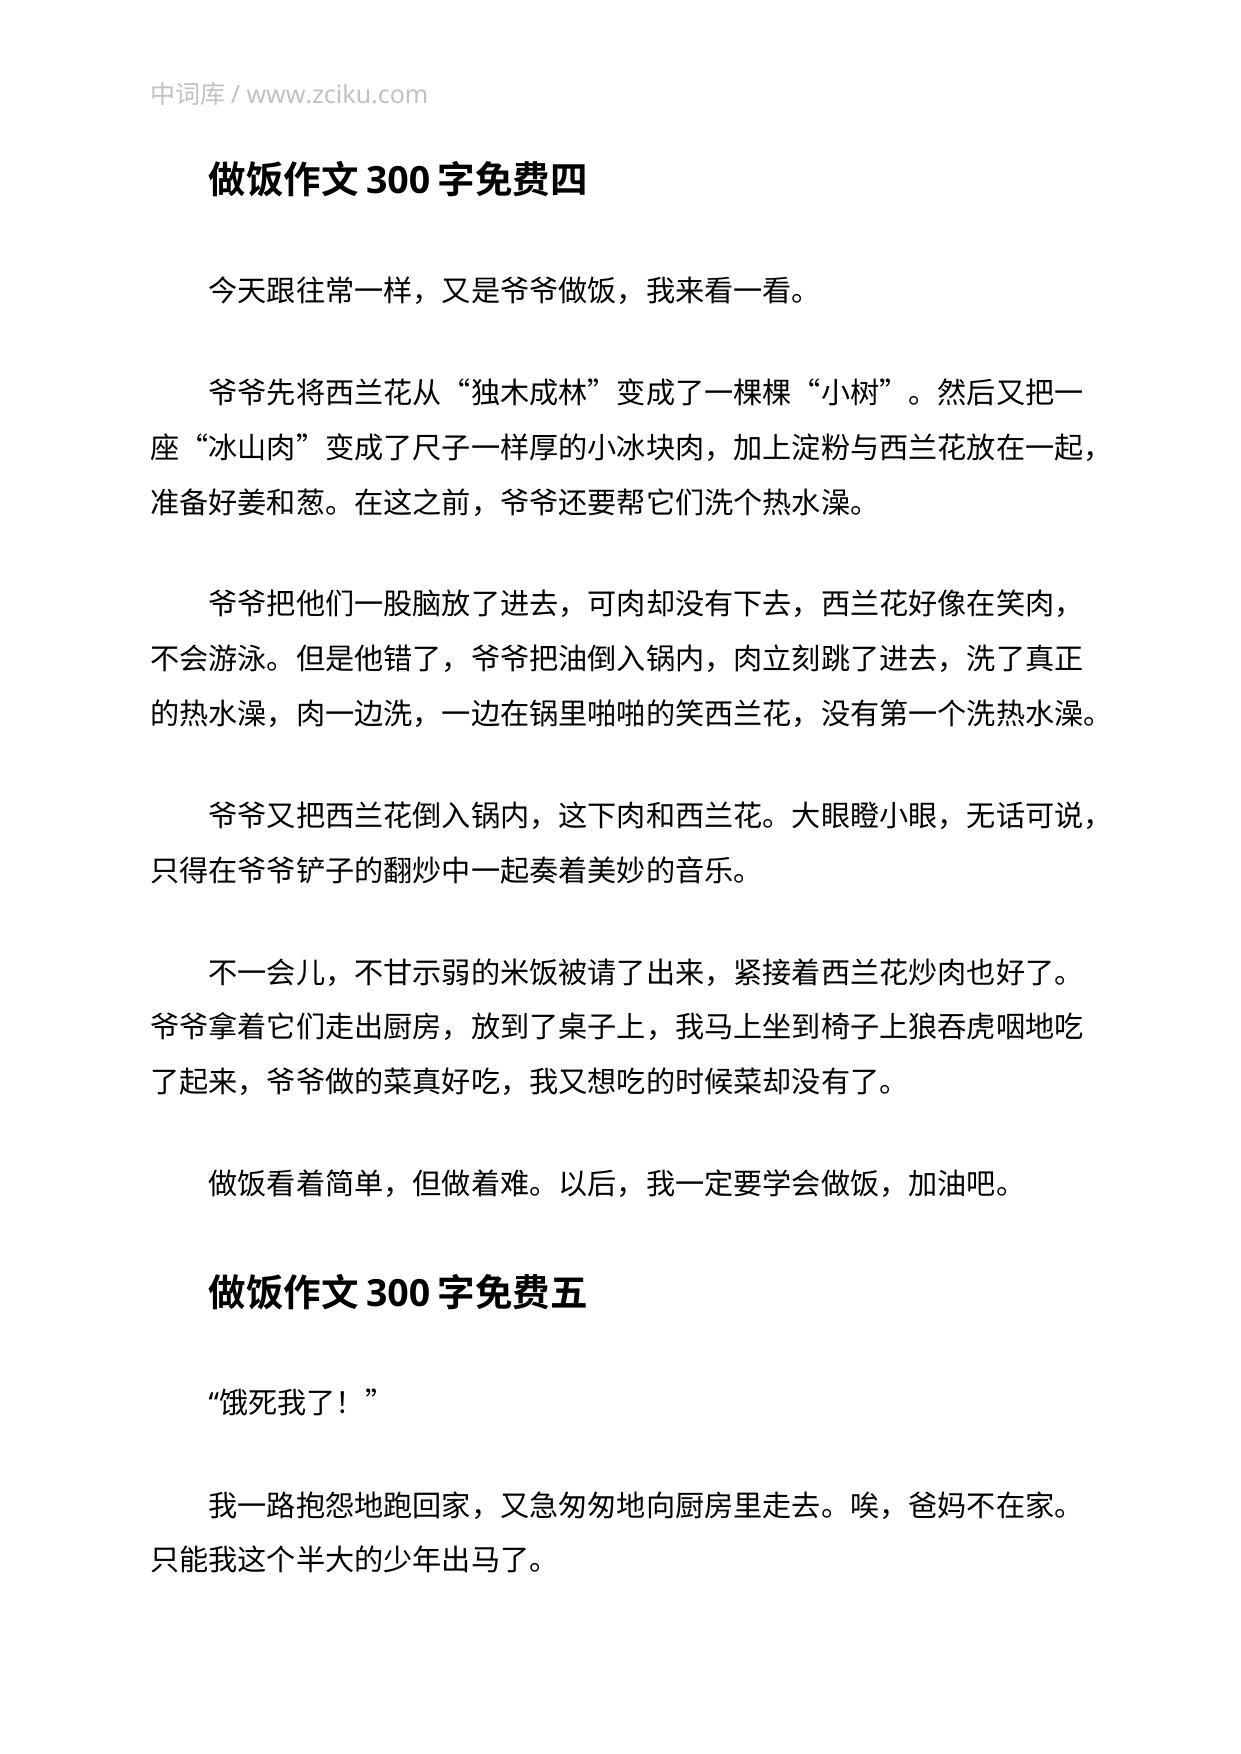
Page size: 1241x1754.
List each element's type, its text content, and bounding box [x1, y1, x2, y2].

text “饿死我了！” [150, 1380, 1090, 1422]
text 做饭作文300字免费五 [150, 1262, 1090, 1317]
text 做饭看着简单，但做着难。以后，我一定要学会做饭，加油吧。 [150, 1161, 1090, 1203]
text 爷爷先将西兰花从“独木成林”变成了一棵棵“小树”。然后又把一座“冰山肉”变成了尺子一样厚的小冰块肉，加上淀粉与西兰花放在一起，准备好姜和葱。在这之前，爷爷还要帮它们洗个热水澡。 [150, 369, 1090, 521]
text 我一路抱怨地跑回家，又急匆匆地向厨房里走去。唉，爸妈不在家。只能我这个半大的少年出马了。 [150, 1482, 1090, 1579]
text 不一会儿，不甘示弱的米饭被请了出来，紧接着西兰花炒肉也好了。爷爷拿着它们走出厨房，放到了桌子上，我马上坐到椅子上狼吞虎咽地吃了起来，爷爷做的菜真好吃，我又想吃的时候菜却没有了。 [150, 949, 1090, 1101]
text 今天跟往常一样，又是爷爷做饭，我来看一看。 [150, 268, 1090, 310]
text 爷爷把他们一股脑放了进去，可肉却没有下去，西兰花好像在笑肉，不会游泳。但是他错了，爷爷把油倒入锅内，肉立刻跳了进去，洗了真正的热水澡，肉一边洗，一边在锅里啪啪的笑西兰花，没有第一个洗热水澡。 [150, 581, 1090, 733]
text 做饭作文300字免费四 [150, 150, 1090, 204]
text 爷爷又把西兰花倒入锅内，这下肉和西兰花。大眼瞪小眼，无话可说，只得在爷爷铲子的翻炒中一起奏着美妙的音乐。 [150, 792, 1090, 890]
